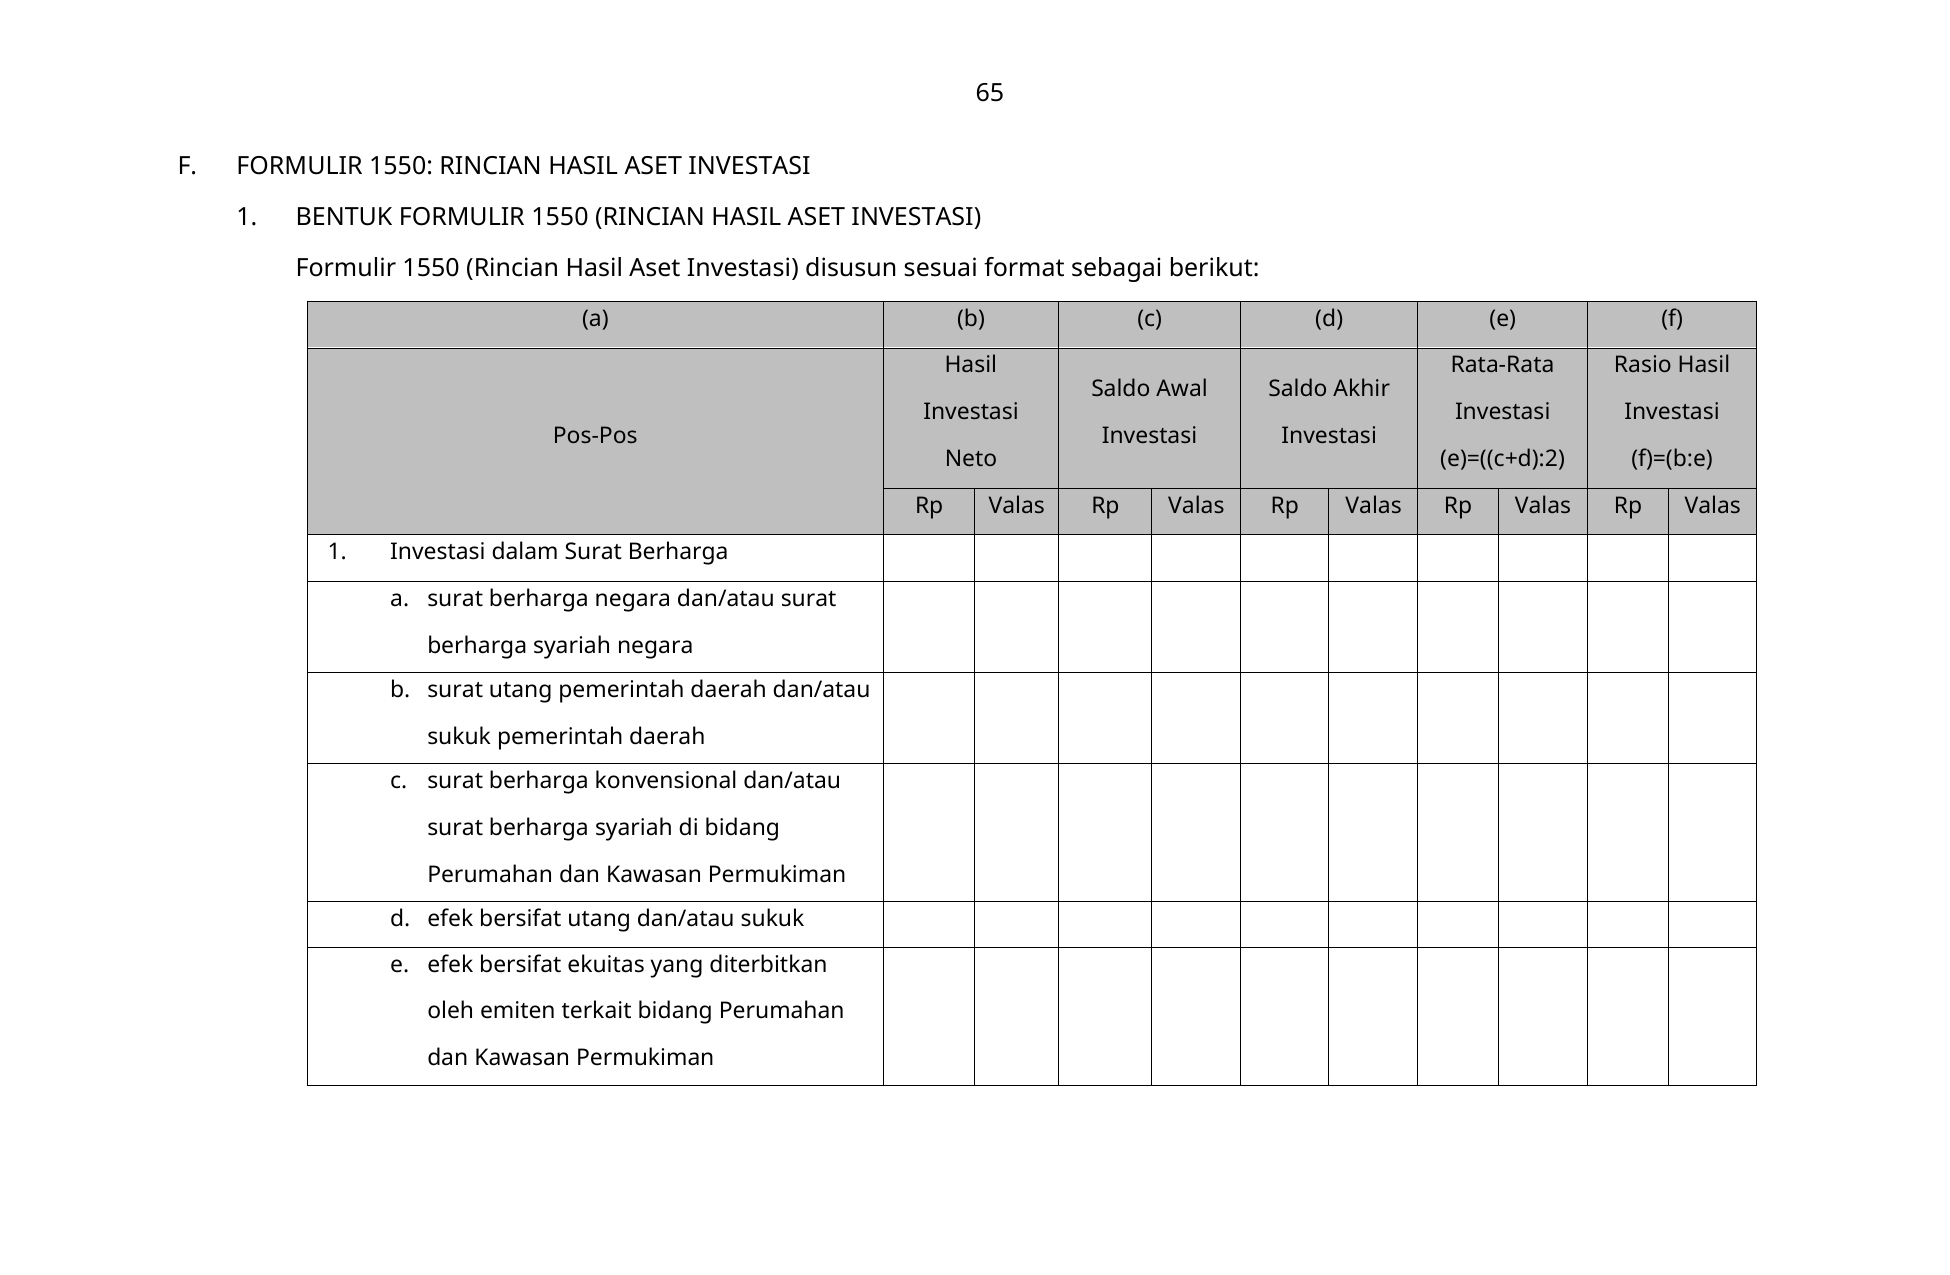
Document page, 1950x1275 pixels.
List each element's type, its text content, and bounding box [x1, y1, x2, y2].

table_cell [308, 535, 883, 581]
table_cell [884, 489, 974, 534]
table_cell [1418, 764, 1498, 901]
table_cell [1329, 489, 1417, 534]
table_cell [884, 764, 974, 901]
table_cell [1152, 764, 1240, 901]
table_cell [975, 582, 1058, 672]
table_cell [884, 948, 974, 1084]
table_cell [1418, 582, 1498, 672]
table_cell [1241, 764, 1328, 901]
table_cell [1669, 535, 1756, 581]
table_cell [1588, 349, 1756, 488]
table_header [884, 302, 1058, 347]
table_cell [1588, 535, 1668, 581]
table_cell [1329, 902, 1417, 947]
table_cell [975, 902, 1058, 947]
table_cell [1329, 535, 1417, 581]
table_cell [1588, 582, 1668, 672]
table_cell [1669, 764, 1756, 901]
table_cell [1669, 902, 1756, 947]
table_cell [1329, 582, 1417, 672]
subtitle FORMULIR 1550: RINCIAN HASIL ASET INVESTASI [177, 148, 1802, 182]
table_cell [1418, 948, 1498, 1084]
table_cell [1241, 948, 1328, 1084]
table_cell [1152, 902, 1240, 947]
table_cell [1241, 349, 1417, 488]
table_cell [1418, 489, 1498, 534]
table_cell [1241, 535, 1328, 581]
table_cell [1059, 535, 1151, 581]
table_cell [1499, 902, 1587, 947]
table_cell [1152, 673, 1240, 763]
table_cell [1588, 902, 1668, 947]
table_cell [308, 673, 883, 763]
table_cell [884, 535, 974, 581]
text Formulir 1550 (Rincian Hasil Aset Investasi) disusun sesuai format sebagai berikut: [295, 250, 1802, 284]
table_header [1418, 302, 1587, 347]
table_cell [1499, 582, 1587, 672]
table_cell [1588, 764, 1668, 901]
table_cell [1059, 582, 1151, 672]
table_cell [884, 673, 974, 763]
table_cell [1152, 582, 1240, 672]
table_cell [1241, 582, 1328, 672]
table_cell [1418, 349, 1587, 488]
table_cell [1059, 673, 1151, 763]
list BENTUK FORMULIR 1550 (RINCIAN HASIL ASET INVESTASI) [236, 199, 1802, 233]
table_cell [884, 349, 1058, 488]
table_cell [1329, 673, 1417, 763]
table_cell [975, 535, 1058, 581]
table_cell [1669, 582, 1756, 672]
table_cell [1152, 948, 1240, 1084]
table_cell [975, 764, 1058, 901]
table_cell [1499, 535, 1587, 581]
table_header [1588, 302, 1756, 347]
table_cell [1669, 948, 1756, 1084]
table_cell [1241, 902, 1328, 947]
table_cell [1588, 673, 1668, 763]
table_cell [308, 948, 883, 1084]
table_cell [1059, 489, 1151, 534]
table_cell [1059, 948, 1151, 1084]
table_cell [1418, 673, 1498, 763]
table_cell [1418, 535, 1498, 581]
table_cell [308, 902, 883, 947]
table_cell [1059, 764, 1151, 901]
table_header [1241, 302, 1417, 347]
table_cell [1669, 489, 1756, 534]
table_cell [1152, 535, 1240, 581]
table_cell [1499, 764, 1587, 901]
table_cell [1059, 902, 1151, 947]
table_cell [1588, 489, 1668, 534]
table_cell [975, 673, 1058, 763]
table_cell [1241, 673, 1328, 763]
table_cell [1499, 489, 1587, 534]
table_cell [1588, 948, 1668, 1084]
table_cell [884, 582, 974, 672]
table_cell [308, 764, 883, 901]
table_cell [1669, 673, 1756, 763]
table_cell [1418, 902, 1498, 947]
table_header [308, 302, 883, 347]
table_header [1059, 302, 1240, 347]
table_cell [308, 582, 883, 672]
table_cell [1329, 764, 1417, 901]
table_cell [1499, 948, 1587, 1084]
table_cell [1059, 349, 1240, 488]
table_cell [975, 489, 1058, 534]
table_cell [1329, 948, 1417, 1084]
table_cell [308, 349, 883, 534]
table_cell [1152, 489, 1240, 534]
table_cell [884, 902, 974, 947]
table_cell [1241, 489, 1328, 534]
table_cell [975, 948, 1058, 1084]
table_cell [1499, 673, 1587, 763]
